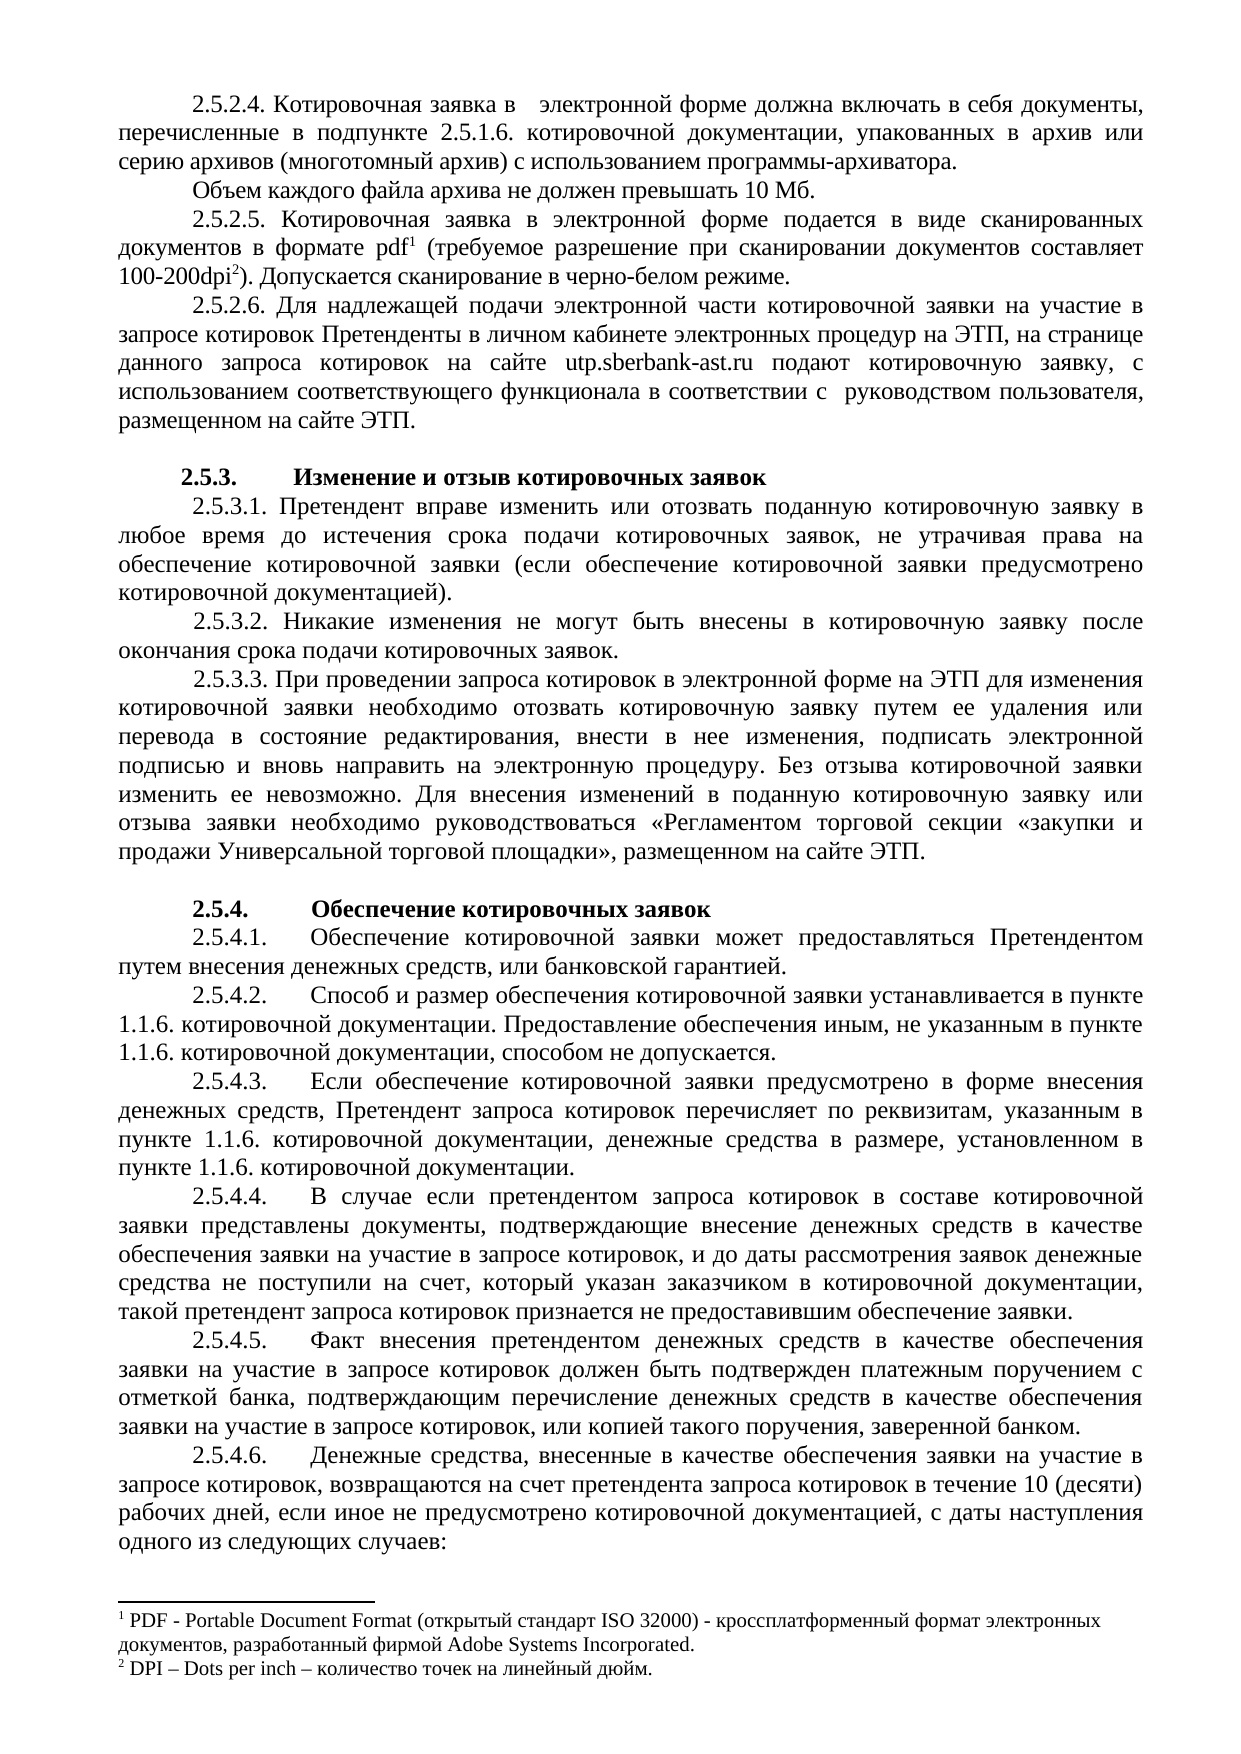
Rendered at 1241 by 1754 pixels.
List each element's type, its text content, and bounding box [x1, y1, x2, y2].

text 2.5.4.5. Факт внесения претендентом денежных средств в качестве обеспечения заявки на участие в запросе котировок должен быть подтвержден платежным поручением с отметкой банка, подтверждающим перечисление денежных средств в качестве обеспечения заявки на участие в запросе котировок, или копией такого поручения, заверенной банком. [118, 1325, 1144, 1440]
text Объем каждого файла архива не должен превышать 10 Мб. [118, 175, 1144, 204]
text 2.5.4.4. В случае если претендентом запроса котировок в составе котировочной заявки представлены документы, подтверждающие внесение денежных средств в качестве обеспечения заявки на участие в запросе котировок, и до даты рассмотрения заявок денежные средства не поступили на счет, который указан заказчиком в котировочной документации, такой претендент запроса котировок признается не предоставившим обеспечение заявки. [118, 1181, 1144, 1325]
text 2.5.4.3. Если обеспечение котировочной заявки предусмотрено в форме внесения денежных средств, Претендент запроса котировок перечисляет по реквизитам, указанным в пункте 1.1.6. котировочной документации, денежные средства в размере, установленном в пункте 1.1.6. котировочной документации. [118, 1066, 1144, 1181]
text 2.5.2.4. Котировочная заявка в электронной форме должна включать в себя документы, перечисленные в подпункте 2.5.1.6. котировочной документации, упакованных в архив или серию архивов (многотомный архив) с использованием программы-архиватора. [118, 89, 1144, 175]
text 2.5.4. Обеспечение котировочных заявок [118, 894, 1144, 922]
text 2.5.3.3. При проведении запроса котировок в электронной форме на ЭТП для изменения котировочной заявки необходимо отозвать котировочную заявку путем ее удаления или перевода в состояние редактирования, внести в нее изменения, подписать электронной подписью и вновь направить на электронную процедуру. Без отзыва котировочной заявки изменить ее невозможно. Для внесения изменений в поданную котировочную заявку или отзыва заявки необходимо руководствоваться «Регламентом торговой секции «закупки и продажи Универсальной торговой площадки», размещенном на сайте ЭТП. [118, 664, 1144, 865]
text 2.5.2.5. Котировочная заявка в электронной форме подается в виде сканированных документов в формате pdf (требуемое разрешение при сканировании документов составляет 100-200dpi). Допускается сканирование в черно-белом режиме. [118, 204, 1144, 290]
text 2.5.4.1. Обеспечение котировочной заявки может предоставляться Претендентом путем внесения денежных средств, или банковской гарантией. [118, 922, 1144, 980]
text 2.5.4.2. Способ и размер обеспечения котировочной заявки устанавливается в пункте 1.1.6. котировочной документации. Предоставление обеспечения иным, не указанным в пункте 1.1.6. котировочной документации, способом не допускается. [118, 980, 1144, 1066]
text 2.5.3.1. Претендент вправе изменить или отозвать поданную котировочную заявку в любое время до истечения срока подачи котировочных заявок, не утрачивая права на обеспечение котировочной заявки (если обеспечение котировочной заявки предусмотрено котировочной документацией). [118, 491, 1144, 606]
subtitle 2.5.3. Изменение и отзыв котировочных заявок [118, 462, 1144, 491]
text 2.5.3.2. Никакие изменения не могут быть внесены в котировочную заявку после окончания срока подачи котировочных заявок. [118, 606, 1144, 664]
text 2.5.4.6. Денежные средства, внесенные в качестве обеспечения заявки на участие в запросе котировок, возвращаются на счет претендента запроса котировок в течение 10 (десяти) рабочих дней, если иное не предусмотрено котировочной документацией, с даты наступления одного из следующих случаев: [118, 1440, 1144, 1555]
text 2.5.2.6. Для надлежащей подачи электронной части котировочной заявки на участие в запросе котировок Претенденты в личном кабинете электронных процедур на ЭТП, на странице данного запроса котировок на сайте utp.sberbank-ast.ru подают котировочную заявку, с использованием соответствующего функционала в соответствии с руководством пользователя, размещенном на сайте ЭТП. [118, 290, 1144, 434]
